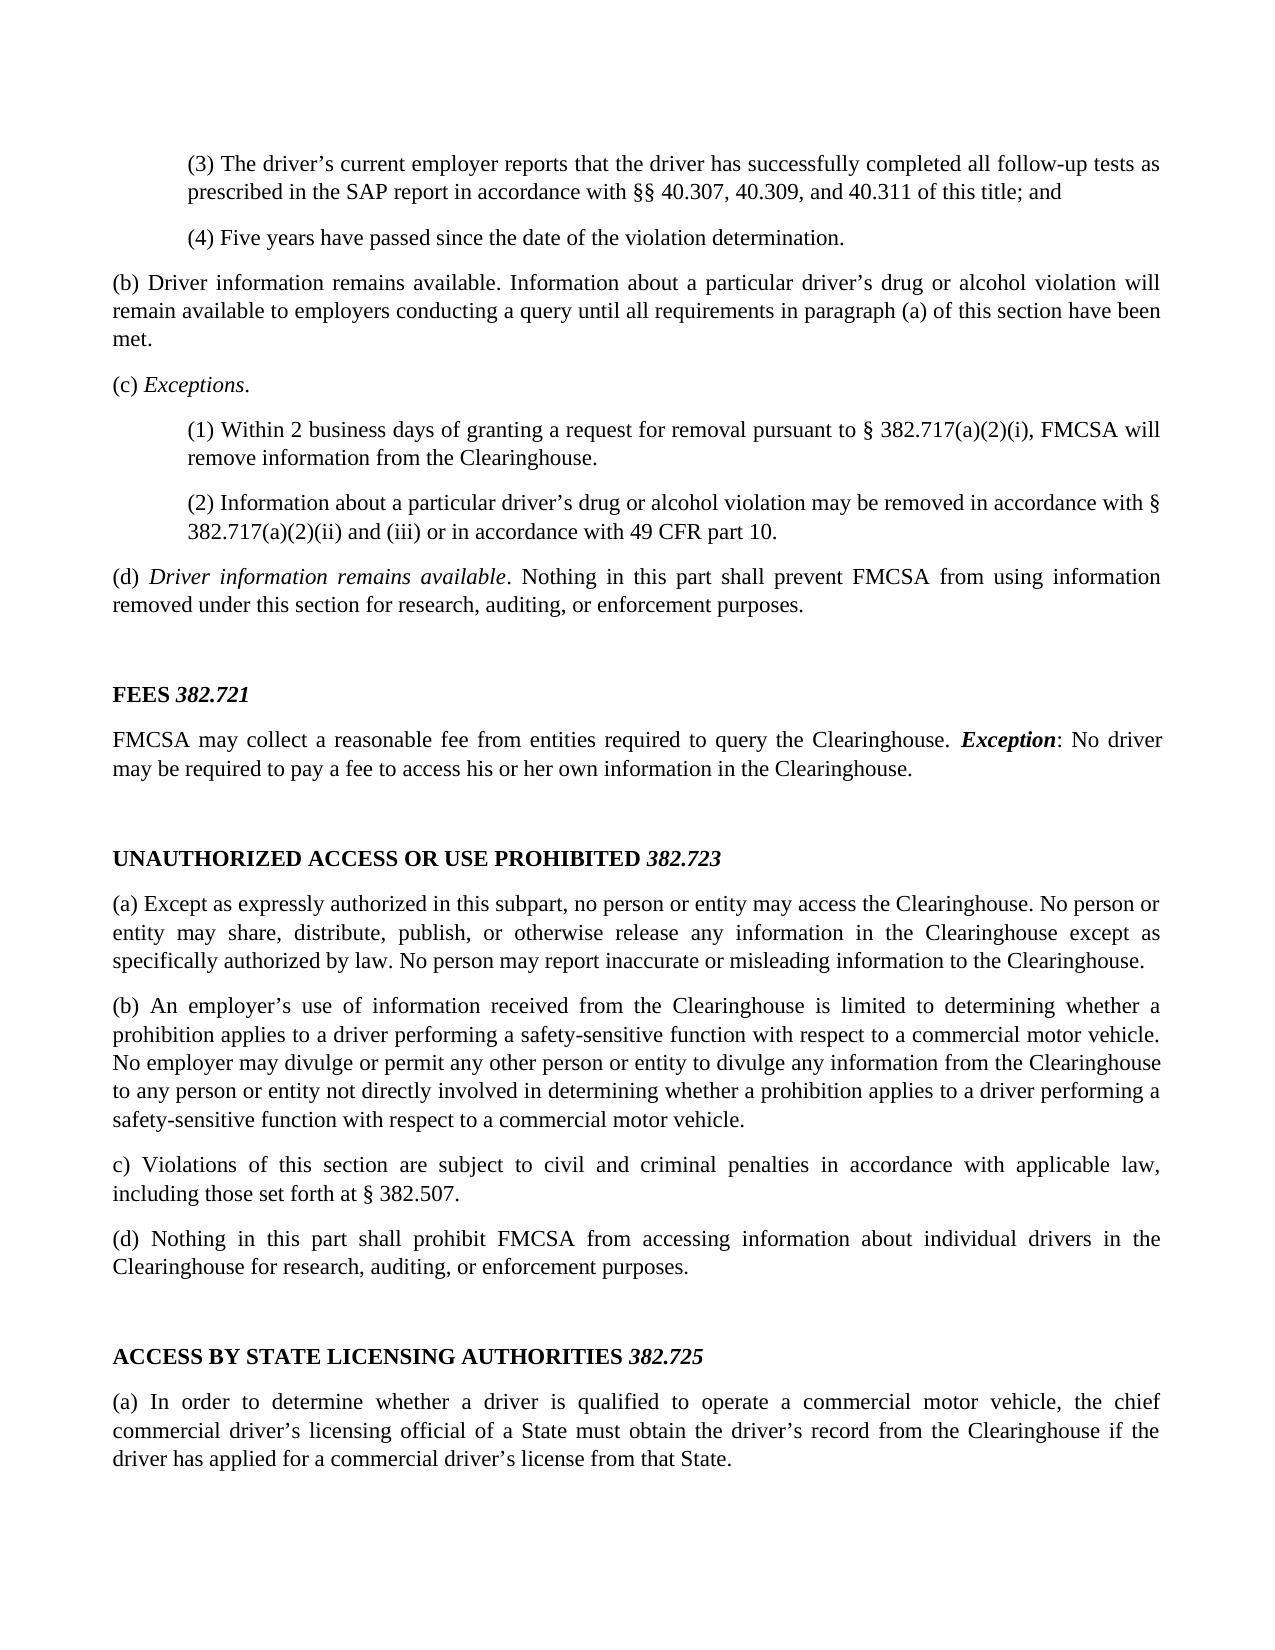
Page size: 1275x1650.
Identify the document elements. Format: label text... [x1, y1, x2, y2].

text FEES 382.721 [112, 681, 1162, 708]
text (2) Information about a particular driver’s drug or alcohol violation may be removed in accordance with § 382.717(a)(2)(ii) and (iii) or in accordance with 49 CFR part 10. [187, 489, 1162, 544]
text (a) Except as expressly authorized in this subpart, no person or entity may access the Clearinghouse. No person or entity may share, distribute, publish, or otherwise release any information in the Clearinghouse except as specifically authorized by law. No person may report inaccurate or misleading information to the Clearinghouse. [112, 890, 1162, 973]
text (d) Driver information remains available. Nothing in this part shall prevent FMCSA from using information removed under this section for research, auditing, or enforcement purposes. [112, 563, 1162, 618]
text (d) Nothing in this part shall prohibit FMCSA from accessing information about individual drivers in the Clearinghouse for research, auditing, or enforcement purposes. [112, 1225, 1162, 1279]
text (b) An employer’s use of information received from the Clearinghouse is limited to determining whether a prohibition applies to a driver performing a safety-sensitive function with respect to a commercial motor vehicle. No employer may divulge or permit any other person or entity to divulge any information from the Clearinghouse to any person or entity not directly involved in determining whether a prohibition applies to a driver performing a safety-sensitive function with respect to a commercial motor vehicle. [112, 992, 1162, 1132]
text (a) In order to determine whether a driver is qualified to operate a commercial motor vehicle, the chief commercial driver’s licensing official of a State must obtain the driver’s record from the Clearinghouse if the driver has applied for a commercial driver’s license from that State. [112, 1388, 1162, 1472]
text c) Violations of this section are subject to civil and criminal penalties in accordance with applicable law, including those set forth at § 382.507. [112, 1151, 1162, 1206]
text (c) Exceptions. [112, 371, 1162, 397]
text ACCESS BY STATE LICENSING AUTHORITIES 382.725 [112, 1343, 1162, 1370]
text (3) The driver’s current employer reports that the driver has successfully completed all follow-up tests as prescribed in the SAP report in accordance with §§ 40.307, 40.309, and 40.311 of this title; and [187, 150, 1162, 205]
text (4) Five years have passed since the date of the violation determination. [187, 223, 1162, 250]
text (1) Within 2 business days of granting a request for removal pursuant to § 382.717(a)(2)(i), FMCSA will remove information from the Clearinghouse. [187, 416, 1162, 471]
text (b) Driver information remains available. Information about a particular driver’s drug or alcohol violation will remain available to employers conducting a query until all requirements in paragraph (a) of this section have been met. [112, 269, 1162, 352]
text FMCSA may collect a reasonable fee from entities required to query the Clearinghouse. Exception: No driver may be required to pay a fee to access his or her own information in the Clearinghouse. [112, 727, 1162, 781]
text UNAUTHORIZED ACCESS OR USE PROHIBITED 382.723 [112, 845, 1162, 872]
